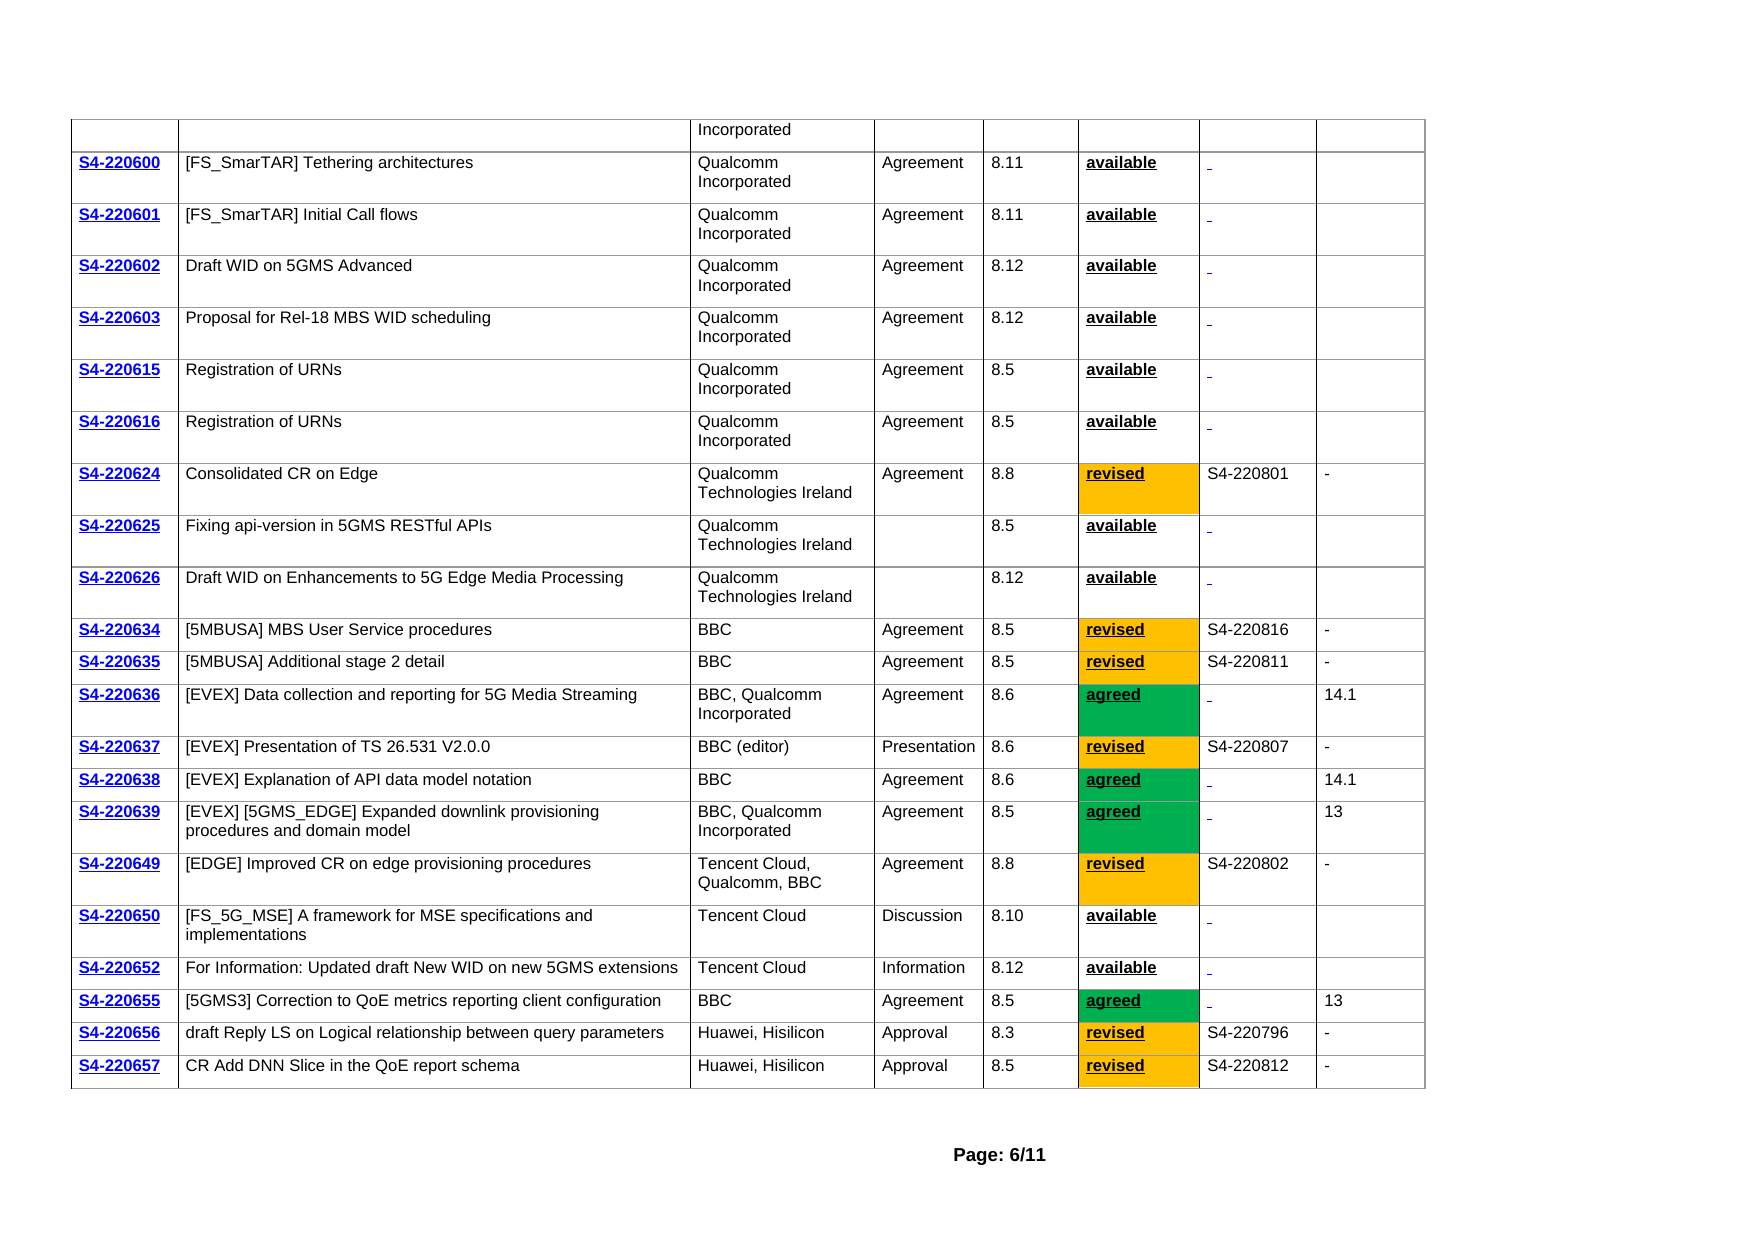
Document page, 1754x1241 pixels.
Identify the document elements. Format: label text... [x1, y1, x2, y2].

table_cell [1317, 906, 1424, 957]
table_cell revised [1079, 1056, 1199, 1087]
table_cell available [1079, 906, 1199, 957]
table_cell Agreement [875, 256, 983, 307]
table_cell Qualcomm Incorporated [691, 308, 874, 359]
table_cell S4-220816 [1200, 619, 1316, 651]
table_cell Registration of URNs [179, 360, 690, 411]
table_cell [1200, 120, 1316, 151]
table_cell S4-220634 [72, 619, 178, 651]
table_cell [179, 120, 690, 151]
table_cell revised [1079, 1023, 1199, 1055]
table_cell - [1317, 652, 1424, 684]
table_cell 8.5 [984, 990, 1078, 1022]
table_cell revised [1079, 652, 1199, 684]
table_cell [1317, 568, 1424, 618]
table_cell [1200, 568, 1316, 618]
table_cell [FS_SmarTAR] Tethering architectures [179, 153, 690, 203]
table_cell [1200, 308, 1316, 359]
table_cell Qualcomm Incorporated [691, 204, 874, 255]
table_cell [1200, 802, 1316, 853]
table_cell S4-220601 [72, 204, 178, 255]
table_cell S4-220652 [72, 958, 178, 989]
table_cell BBC [691, 619, 874, 651]
table_cell 14.1 [1317, 685, 1424, 736]
table_cell [1317, 120, 1424, 151]
table_cell Agreement [875, 153, 983, 203]
table_cell BBC [691, 652, 874, 684]
table_cell [1200, 516, 1316, 566]
table_cell [1317, 256, 1424, 307]
table_cell S4-220650 [72, 906, 178, 957]
table_cell - [1317, 464, 1424, 514]
table_cell revised [1079, 464, 1199, 514]
table_cell 8.8 [984, 464, 1078, 514]
table_cell 8.5 [984, 1056, 1078, 1087]
table_cell - [1317, 1023, 1424, 1055]
table_cell Presentation [875, 737, 983, 768]
table_cell draft Reply LS on Logical relationship between query parameters [179, 1023, 690, 1055]
table_cell Proposal for Rel-18 MBS WID scheduling [179, 308, 690, 359]
table_cell S4-220600 [72, 153, 178, 203]
table_cell [1200, 906, 1316, 957]
table_cell Agreement [875, 120, 983, 151]
table_cell [1200, 685, 1316, 736]
table_cell S4-220807 [1200, 737, 1316, 768]
table_cell S4-220811 [1200, 652, 1316, 684]
table_cell available [1079, 204, 1199, 255]
table_cell Agreement [875, 464, 983, 514]
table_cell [691, 120, 874, 151]
table_cell [EVEX] Presentation of TS 26.531 V2.0.0 [179, 737, 690, 768]
table_cell [5MBUSA] MBS User Service procedures [179, 619, 690, 651]
table_cell [1317, 360, 1424, 411]
table_cell [1317, 204, 1424, 255]
table_cell S4-220649 [72, 854, 178, 905]
table_cell S4-220796 [1200, 1023, 1316, 1055]
table_cell S4-220603 [72, 308, 178, 359]
table_cell revised [1079, 737, 1199, 768]
table_cell Qualcomm Technologies Ireland [691, 568, 874, 618]
table_cell Agreement [875, 802, 983, 853]
table_cell 13 [1317, 990, 1424, 1022]
table_cell S4-220801 [1200, 464, 1316, 514]
table_cell agreed [1079, 802, 1199, 853]
table_cell S4-220635 [72, 652, 178, 684]
table_cell [FS_SmarTAR] Initial Call flows [179, 204, 690, 255]
table_cell 8.3 [984, 1023, 1078, 1055]
table_cell [EVEX] Explanation of API data model notation [179, 769, 690, 801]
table_cell Agreement [875, 990, 983, 1022]
table_cell [FS_5G_MSE] A framework for MSE specifications and implementations [179, 906, 690, 957]
table_cell agreed [1079, 685, 1199, 736]
table_cell Draft WID on 5GMS Advanced [179, 256, 690, 307]
table_cell BBC (editor) [691, 737, 874, 768]
table_cell S4-220639 [72, 802, 178, 853]
table_cell S4-220616 [72, 412, 178, 463]
table_cell 8.6 [984, 685, 1078, 736]
table_cell Qualcomm Technologies Ireland [691, 464, 874, 514]
table_cell Agreement [875, 619, 983, 651]
table_cell 8.12 [984, 958, 1078, 989]
table_cell 8.11 [984, 120, 1078, 151]
table_cell [EDGE] Improved CR on edge provisioning procedures [179, 854, 690, 905]
table_cell [1317, 516, 1424, 566]
table_cell Agreement [875, 308, 983, 359]
table_cell 14.1 [1317, 769, 1424, 801]
table_cell 8.12 [984, 308, 1078, 359]
table_cell [1317, 958, 1424, 989]
table_cell Agreement [875, 685, 983, 736]
table_cell [875, 516, 983, 566]
table_cell Qualcomm Incorporated [691, 256, 874, 307]
table_cell Tencent Cloud [691, 958, 874, 989]
table_cell Discussion [875, 906, 983, 957]
table_cell Agreement [875, 769, 983, 801]
table_cell Qualcomm Incorporated [691, 360, 874, 411]
table_cell S4-220812 [1200, 1056, 1316, 1087]
table_cell S4-220602 [72, 256, 178, 307]
table_cell 13 [1317, 802, 1424, 853]
table_cell 8.11 [984, 204, 1078, 255]
table_cell S4-220656 [72, 1023, 178, 1055]
table_cell S4-220638 [72, 769, 178, 801]
table_cell 8.6 [984, 769, 1078, 801]
table_cell [EVEX] [5GMS_EDGE] Expanded downlink provisioning procedures and domain model [179, 802, 690, 853]
table_cell Consolidated CR on Edge [179, 464, 690, 514]
table_cell [1317, 412, 1424, 463]
table_cell [1200, 412, 1316, 463]
table_cell S4-220636 [72, 685, 178, 736]
table_cell Fixing api-version in 5GMS RESTful APIs [179, 516, 690, 566]
table_cell [1200, 153, 1316, 203]
table_cell S4-220802 [1200, 854, 1316, 905]
table_cell 8.5 [984, 652, 1078, 684]
table_cell Tencent Cloud [691, 906, 874, 957]
table_cell Tencent Cloud, Qualcomm, BBC [691, 854, 874, 905]
table_cell available [1079, 308, 1199, 359]
table_cell Qualcomm Incorporated [691, 412, 874, 463]
table_cell BBC [691, 769, 874, 801]
table_cell 8.11 [984, 153, 1078, 203]
table_cell 8.5 [984, 360, 1078, 411]
table_cell [5GMS3] Correction to QoE metrics reporting client configuration [179, 990, 690, 1022]
table_cell - [1317, 1056, 1424, 1087]
table_cell available [1079, 568, 1199, 618]
table_cell revised [1079, 619, 1199, 651]
table_cell available [1079, 256, 1199, 307]
table_cell Huawei, Hisilicon [691, 1056, 874, 1087]
table_cell [875, 568, 983, 618]
table_cell S4-220599 [72, 120, 178, 151]
table_cell available [1079, 360, 1199, 411]
table_cell Information [875, 958, 983, 989]
table_cell CR Add DNN Slice in the QoE report schema [179, 1056, 690, 1087]
table_cell Approval [875, 1023, 983, 1055]
table_cell available [1079, 958, 1199, 989]
table_cell [1200, 360, 1316, 411]
table_cell BBC [691, 990, 874, 1022]
table_cell BBC, Qualcomm Incorporated [691, 685, 874, 736]
table_cell Draft WID on Enhancements to 5G Edge Media Processing [179, 568, 690, 618]
table_cell 8.6 [984, 737, 1078, 768]
table_cell 8.5 [984, 802, 1078, 853]
table_cell 8.8 [984, 854, 1078, 905]
table_cell [1200, 204, 1316, 255]
table_cell available [1079, 412, 1199, 463]
table_cell [5MBUSA] Additional stage 2 detail [179, 652, 690, 684]
table_cell S4-220655 [72, 990, 178, 1022]
table_cell [1200, 769, 1316, 801]
table_cell [1200, 256, 1316, 307]
table_cell [EVEX] Data collection and reporting for 5G Media Streaming [179, 685, 690, 736]
table_cell [1200, 958, 1316, 989]
table_cell 8.5 [984, 619, 1078, 651]
table_cell Qualcomm Incorporated [691, 153, 874, 203]
table_cell 8.12 [984, 256, 1078, 307]
table_cell agreed [1079, 990, 1199, 1022]
table_cell Huawei, Hisilicon [691, 1023, 874, 1055]
table_cell - [1317, 619, 1424, 651]
table_cell revised [1079, 854, 1199, 905]
table_cell [1200, 990, 1316, 1022]
table_cell 8.12 [984, 568, 1078, 618]
table_cell Agreement [875, 360, 983, 411]
table_cell Agreement [875, 412, 983, 463]
table_cell - [1317, 737, 1424, 768]
table_cell Qualcomm Technologies Ireland [691, 516, 874, 566]
table_cell available [1079, 516, 1199, 566]
table_cell 8.5 [984, 412, 1078, 463]
table_cell Agreement [875, 854, 983, 905]
table_cell S4-220626 [72, 568, 178, 618]
table_cell S4-220625 [72, 516, 178, 566]
table_cell For Information: Updated draft New WID on new 5GMS extensions [179, 958, 690, 989]
table_cell available [1079, 153, 1199, 203]
table_cell [1317, 153, 1424, 203]
table_cell [1317, 308, 1424, 359]
table_cell 8.10 [984, 906, 1078, 957]
table_cell - [1317, 854, 1424, 905]
table_cell Agreement [875, 204, 983, 255]
table_cell S4-220624 [72, 464, 178, 514]
table_cell S4-220615 [72, 360, 178, 411]
table_cell reserved [1079, 120, 1199, 151]
table_cell S4-220657 [72, 1056, 178, 1087]
table_cell Registration of URNs [179, 412, 690, 463]
table_cell Approval [875, 1056, 983, 1087]
table_cell Agreement [875, 652, 983, 684]
table_cell BBC, Qualcomm Incorporated [691, 802, 874, 853]
table_cell S4-220637 [72, 737, 178, 768]
table_cell 8.5 [984, 516, 1078, 566]
table_cell agreed [1079, 769, 1199, 801]
